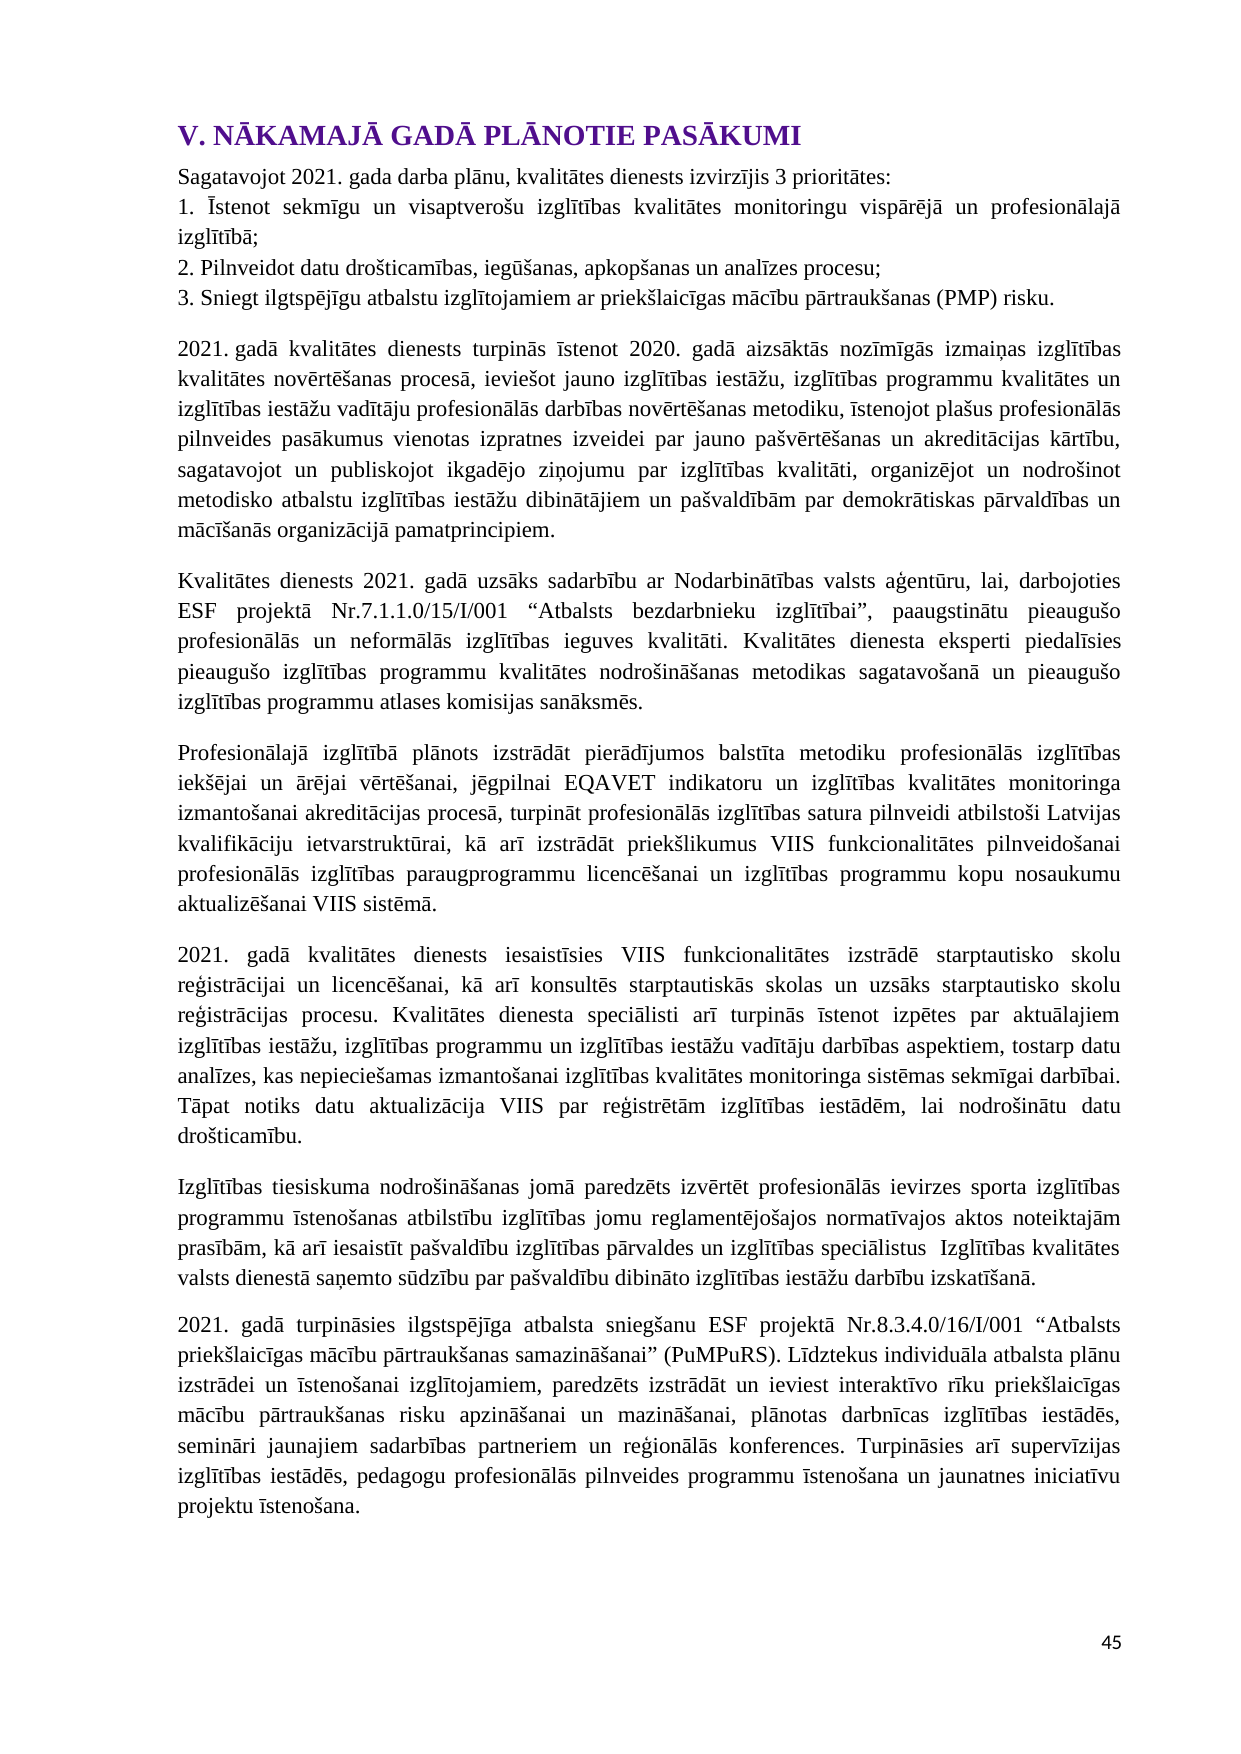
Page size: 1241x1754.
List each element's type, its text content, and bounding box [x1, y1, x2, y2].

text 3. Sniegt ilgtspējīgu atbalstu izglītojamiem ar priekšlaicīgas mācību pārtraukšanas (PMP) risku. [177, 284, 1122, 310]
text 1. Īstenot sekmīgu un visaptverošu izglītības kvalitātes monitoringu vispārējā un profesionālajā izglītībā; [177, 193, 1122, 250]
text 2. Pilnveidot datu drošticamības, iegūšanas, apkopšanas un analīzes procesu; [177, 253, 1122, 280]
text Sagatavojot 2021. gada darba plānu, kvalitātes dienests izvirzījis 3 prioritātes: [177, 163, 1122, 189]
text Izglītības tiesiskuma nodrošināšanas jomā paredzēts izvērtēt profesionālās ievirzes sporta izglītības programmu īstenošanas atbilstību izglītības jomu reglamentējošajos normatīvajos aktos noteiktajām prasībām, kā arī iesaistīt pašvaldību izglītības pārvaldes un izglītības speciālistus Izglītības kvalitātes valsts dienestā saņemto sūdzību par pašvaldību dibināto izglītības iestāžu darbību izskatīšanā. [177, 1173, 1122, 1290]
text 2021. gadā turpināsies ilgstspējīga atbalsta sniegšanu ESF projektā Nr.8.3.4.0/16/I/001 “Atbalsts priekšlaicīgas mācību pārtraukšanas samazināšanai” (PuMPuRS). Līdztekus individuāla atbalsta plānu izstrādei un īstenošanai izglītojamiem, paredzēts izstrādāt un ieviest interaktīvo rīku priekšlaicīgas mācību pārtraukšanas risku apzināšanai un mazināšanai, plānotas darbnīcas izglītības iestādēs, semināri jaunajiem sadarbības partneriem un reģionālās konferences. Turpināsies arī supervīzijas izglītības iestādēs, pedagogu profesionālās pilnveides programmu īstenošana un jaunatnes iniciatīvu projektu īstenošana. [177, 1311, 1122, 1518]
text Kvalitātes dienests 2021. gadā uzsāks sadarbību ar Nodarbinātības valsts aģentūru, lai, darbojoties ESF projektā Nr.7.1.1.0/15/I/001 “Atbalsts bezdarbnieku izglītībai”, paaugstinātu pieaugušo profesionālās un neformālās izglītības ieguves kvalitāti. Kvalitātes dienesta eksperti piedalīsies pieaugušo izglītības programmu kvalitātes nodrošināšanas metodikas sagatavošanā un pieaugušo izglītības programmu atlases komisijas sanāksmēs. [177, 567, 1122, 714]
text 2021. gadā kvalitātes dienests turpinās īstenot 2020. gadā aizsāktās nozīmīgās izmaiņas izglītības kvalitātes novērtēšanas procesā, ieviešot jauno izglītības iestāžu, izglītības programmu kvalitātes un izglītības iestāžu vadītāju profesionālās darbības novērtēšanas metodiku, īstenojot plašus profesionālās pilnveides pasākumus vienotas izpratnes izveidei par jauno pašvērtēšanas un akreditācijas kārtību, sagatavojot un publiskojot ikgadējo ziņojumu par izglītības kvalitāti, organizējot un nodrošinot metodisko atbalstu izglītības iestāžu dibinātājiem un pašvaldībām par demokrātiskas pārvaldības un mācīšanās organizācijā pamatprincipiem. [177, 335, 1122, 542]
text V. NĀKAMAJĀ GADĀ PLĀNOTIE PASĀKUMI [177, 118, 1122, 152]
text Profesionālajā izglītībā plānots izstrādāt pierādījumos balstīta metodiku profesionālās izglītības iekšējai un ārējai vērtēšanai, jēgpilnai EQAVET indikatoru un izglītības kvalitātes monitoringa izmantošanai akreditācijas procesā, turpināt profesionālās izglītības satura pilnveidi atbilstoši Latvijas kvalifikāciju ietvarstruktūrai, kā arī izstrādāt priekšlikumus VIIS funkcionalitātes pilnveidošanai profesionālās izglītības paraugprogrammu licencēšanai un izglītības programmu kopu nosaukumu aktualizēšanai VIIS sistēmā. [177, 739, 1122, 916]
text 2021. gadā kvalitātes dienests iesaistīsies VIIS funkcionalitātes izstrādē starptautisko skolu reģistrācijai un licencēšanai, kā arī konsultēs starptautiskās skolas un uzsāks starptautisko skolu reģistrācijas procesu. Kvalitātes dienesta speciālisti arī turpinās īstenot izpētes par aktuālajiem izglītības iestāžu, izglītības programmu un izglītības iestāžu vadītāju darbības aspektiem, tostarp datu analīzes, kas nepieciešamas izmantošanai izglītības kvalitātes monitoringa sistēmas sekmīgai darbībai. Tāpat notiks datu aktualizācija VIIS par reģistrētām izglītības iestādēm, lai nodrošinātu datu drošticamību. [177, 941, 1122, 1149]
